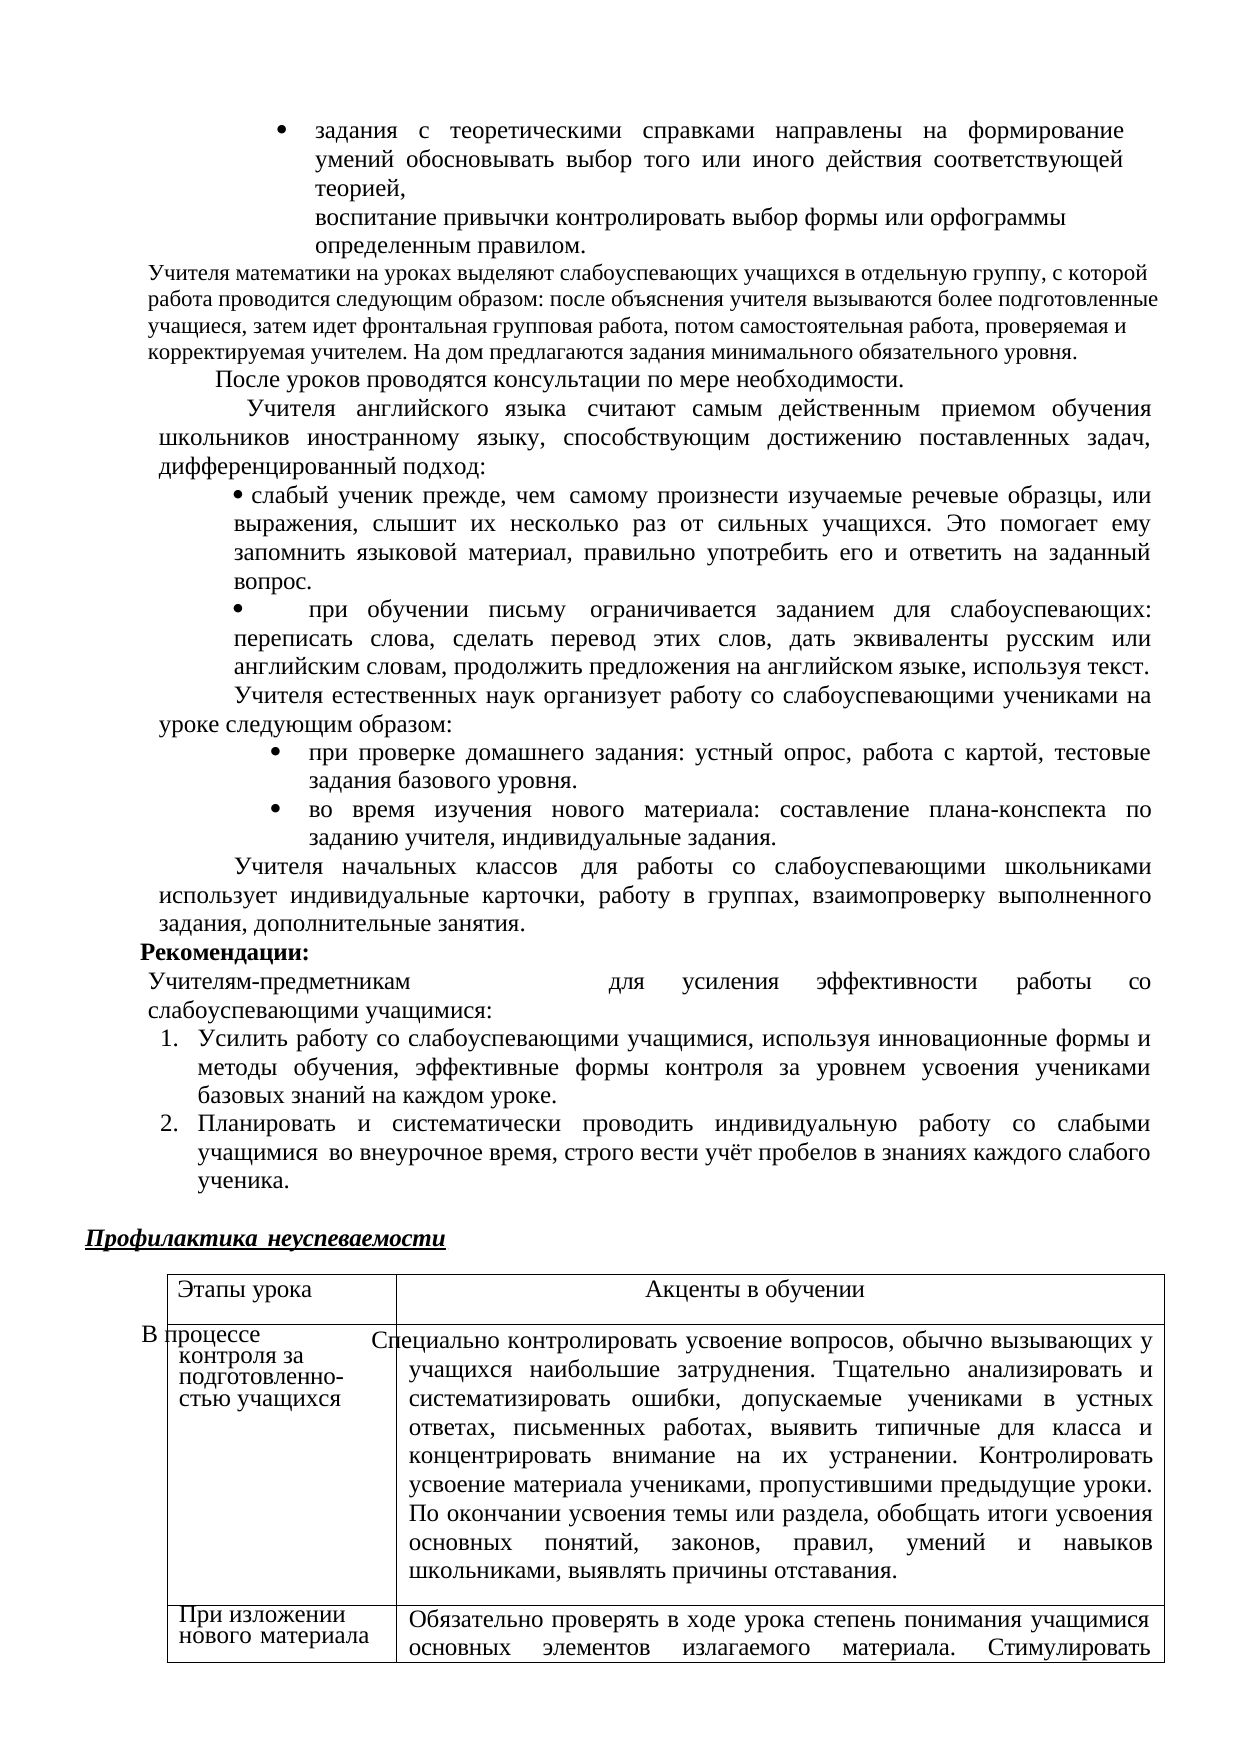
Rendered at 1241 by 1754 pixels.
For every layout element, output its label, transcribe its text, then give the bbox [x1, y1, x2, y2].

text Учителя английского языка считают самым действенным приемом обучения школьников иностранному языку, способствующим достижению поставленных задач, дифференцированный подход: [158, 393, 1152, 479]
text Учителя математики на уроках выделяют слабоуспевающих учащихся в отдельную группу, с которой работа проводится следующим образом: после объяснения учителя вызываются более подготовленные учащиеся, затем идет фронтальная групповая работа, потом самостоятельная работа, проверяемая и корректируемая учителем. На дом предлагаются задания минимального обязательного уровня. [148, 259, 1166, 364]
text Учителя начальных классов для работы со слабоуспевающими школьниками использует индивидуальные карточки, работу в группах, взаимопроверку выполненного задания, дополнительные занятия. [158, 851, 1152, 937]
list Планировать и систематически проводить индивидуальную работу со слабыми учащимися во внеурочное время, строго вести учёт пробелов в знаниях каждого слабого ученика. [160, 1109, 1152, 1194]
list во время изучения нового материала: составление плана-конспекта по заданию учителя, индивидуальные задания. [271, 795, 1152, 851]
list слабый ученик прежде, чем самому произнести изучаемые речевые образцы, или выражения, слышит их несколько раз от сильных учащихся. Это помогает ему запомнить языковой материал, правильно употребить его и ответить на заданный вопрос. [233, 480, 1152, 595]
table_cell В процессе контроля за подготовленно- стью учащихся [168, 1325, 396, 1604]
table_cell Обязательно проверять в ходе урока степень понимания учащимися основных элементов излагаемого материала. Стимулировать [397, 1606, 1164, 1662]
table_header Этапы урока [168, 1275, 396, 1324]
text воспитание привычки контролировать выбор формы или орфограммы определенным правилом. [315, 202, 1066, 259]
text Профилактика неуспеваемости [85, 1223, 1152, 1252]
list задания с теоретическими справками направлены на формирование умений обосновывать выбор того или иного действия соответствующей теорией, [277, 115, 1124, 202]
list Усилить работу со слабоуспевающими учащимися, используя инновационные формы и методы обучения, эффективные формы контроля за уровнем усвоения учениками базовых знаний на каждом уроке. [160, 1024, 1152, 1109]
table_header Акценты в обучении [397, 1275, 1164, 1324]
text Учителя естественных наук организует работу со слабоуспевающими учениками на уроке следующим образом: [158, 680, 1152, 737]
text Учителям-предметникам для усиления эффективности работы со слабоуспевающими учащимися: [148, 966, 1166, 1024]
text После уроков проводятся консультации по мере необходимости. [215, 364, 1152, 393]
subtitle Рекомендации: [140, 938, 1152, 966]
list при обучении письму ограничивается заданием для слабоуспевающих: переписать слова, сделать перевод этих слов, дать эквиваленты русским или английским словам, продолжить предложения на английском языке, используя текст. [233, 595, 1152, 679]
table_cell При изложении нового материала [168, 1606, 396, 1662]
table_cell Специально контролировать усвоение вопросов, обычно вызывающих у учащихся наибольшие затруднения. Тщательно анализировать и систематизировать ошибки, допускаемые учениками в устных ответах, письменных работах, выявить типичные для класса и концентрировать внимание на их устранении. Контролировать усвоение материала учениками, пропустившими предыдущие уроки. По окончании усвоения темы или раздела, обобщать итоги усвоения основных понятий, законов, правил, умений и навыков школьниками, выявлять причины отставания. [397, 1325, 1164, 1604]
list при проверке домашнего задания: устный опрос, работа с картой, тестовые задания базового уровня. [271, 738, 1151, 794]
